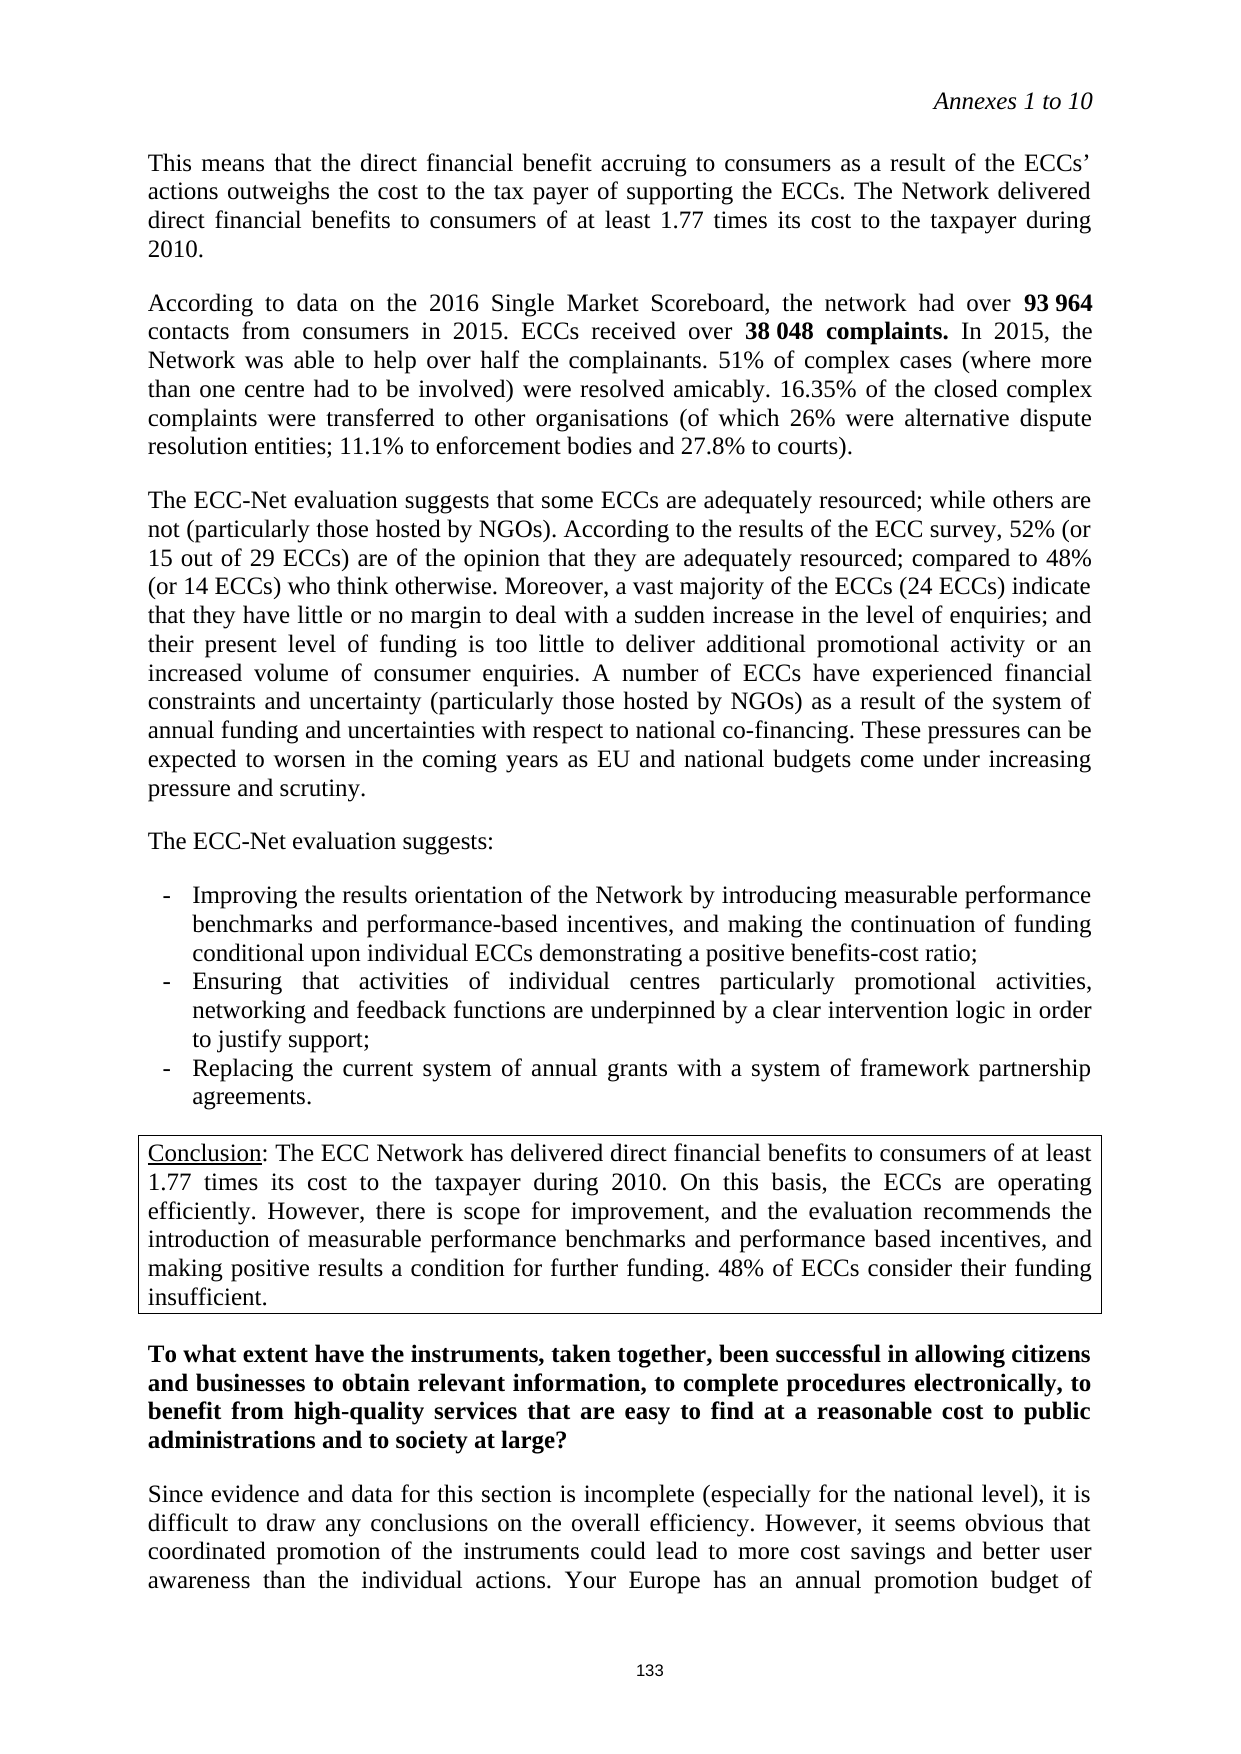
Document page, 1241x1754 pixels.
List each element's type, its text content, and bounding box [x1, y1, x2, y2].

list Improving the results orientation of the Network by introducing measurable performance benchmarks and performance-based incentives, and making the continuation of funding conditional upon individual ECCs demonstrating a positive benefits-cost ratio; [162, 880, 1093, 966]
text The ECC-Net evaluation suggests: [148, 826, 1093, 855]
list Replacing the current system of annual grants with a system of framework partnership agreements. [162, 1053, 1093, 1110]
text This means that the direct financial benefit accruing to consumers as a result of the ECCs’ actions outweighs the cost to the tax payer of supporting the ECCs. The Network delivered direct financial benefits to consumers of at least 1.77 times its cost to the taxpayer during 2010. [148, 148, 1093, 263]
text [148, 1479, 1093, 1594]
list Ensuring that activities of individual centres particularly promotional activities, networking and feedback functions are underpinned by a clear intervention logic in order to justify support; [162, 966, 1093, 1053]
text According to data on the 2016 Single Market Scoreboard, the network had over 93 964 contacts from consumers in 2015. ECCs received over 38 048 complaints. In 2015, the Network was able to help over half the complainants. 51% of complex cases (where more than one centre had to be involved) were resolved amicably. 16.35% of the closed complex complaints were transferred to other organisations (of which 26% were alternative dispute resolution entities; 11.1% to enforcement bodies and 27.8% to courts). [148, 288, 1093, 460]
text The ECC-Net evaluation suggests that some ECCs are adequately resourced; while others are not (particularly those hosted by NGOs). According to the results of the ECC survey, 52% (or 15 out of 29 ECCs) are of the opinion that they are adequately resourced; compared to 48% (or 14 ECCs) who think otherwise. Moreover, a vast majority of the ECCs (24 ECCs) indicate that they have little or no margin to deal with a sudden increase in the level of enquiries; and their present level of funding is too little to deliver additional promotional activity or an increased volume of consumer enquiries. A number of ECCs have experienced financial constraints and uncertainty (particularly those hosted by NGOs) as a result of the system of annual funding and uncertainties with respect to national co-financing. These pressures can be expected to worsen in the coming years as EU and national budgets come under increasing pressure and scrutiny. [148, 485, 1093, 801]
text Conclusion: The ECC Network has delivered direct financial benefits to consumers of at least 1.77 times its cost to the taxpayer during 2010. On this basis, the ECCs are operating efficiently. However, there is scope for improvement, and the evaluation recommends the introduction of measurable performance benchmarks and performance based incentives, and making positive results a condition for further funding. 48% of ECCs consider their funding insufficient. [139, 1136, 1101, 1313]
text To what extent have the instruments, taken together, been successful in allowing citizens and businesses to obtain relevant information, to complete procedures electronically, to benefit from high-quality services that are easy to find at a reasonable cost to public administrations and to society at large? [148, 1339, 1093, 1454]
